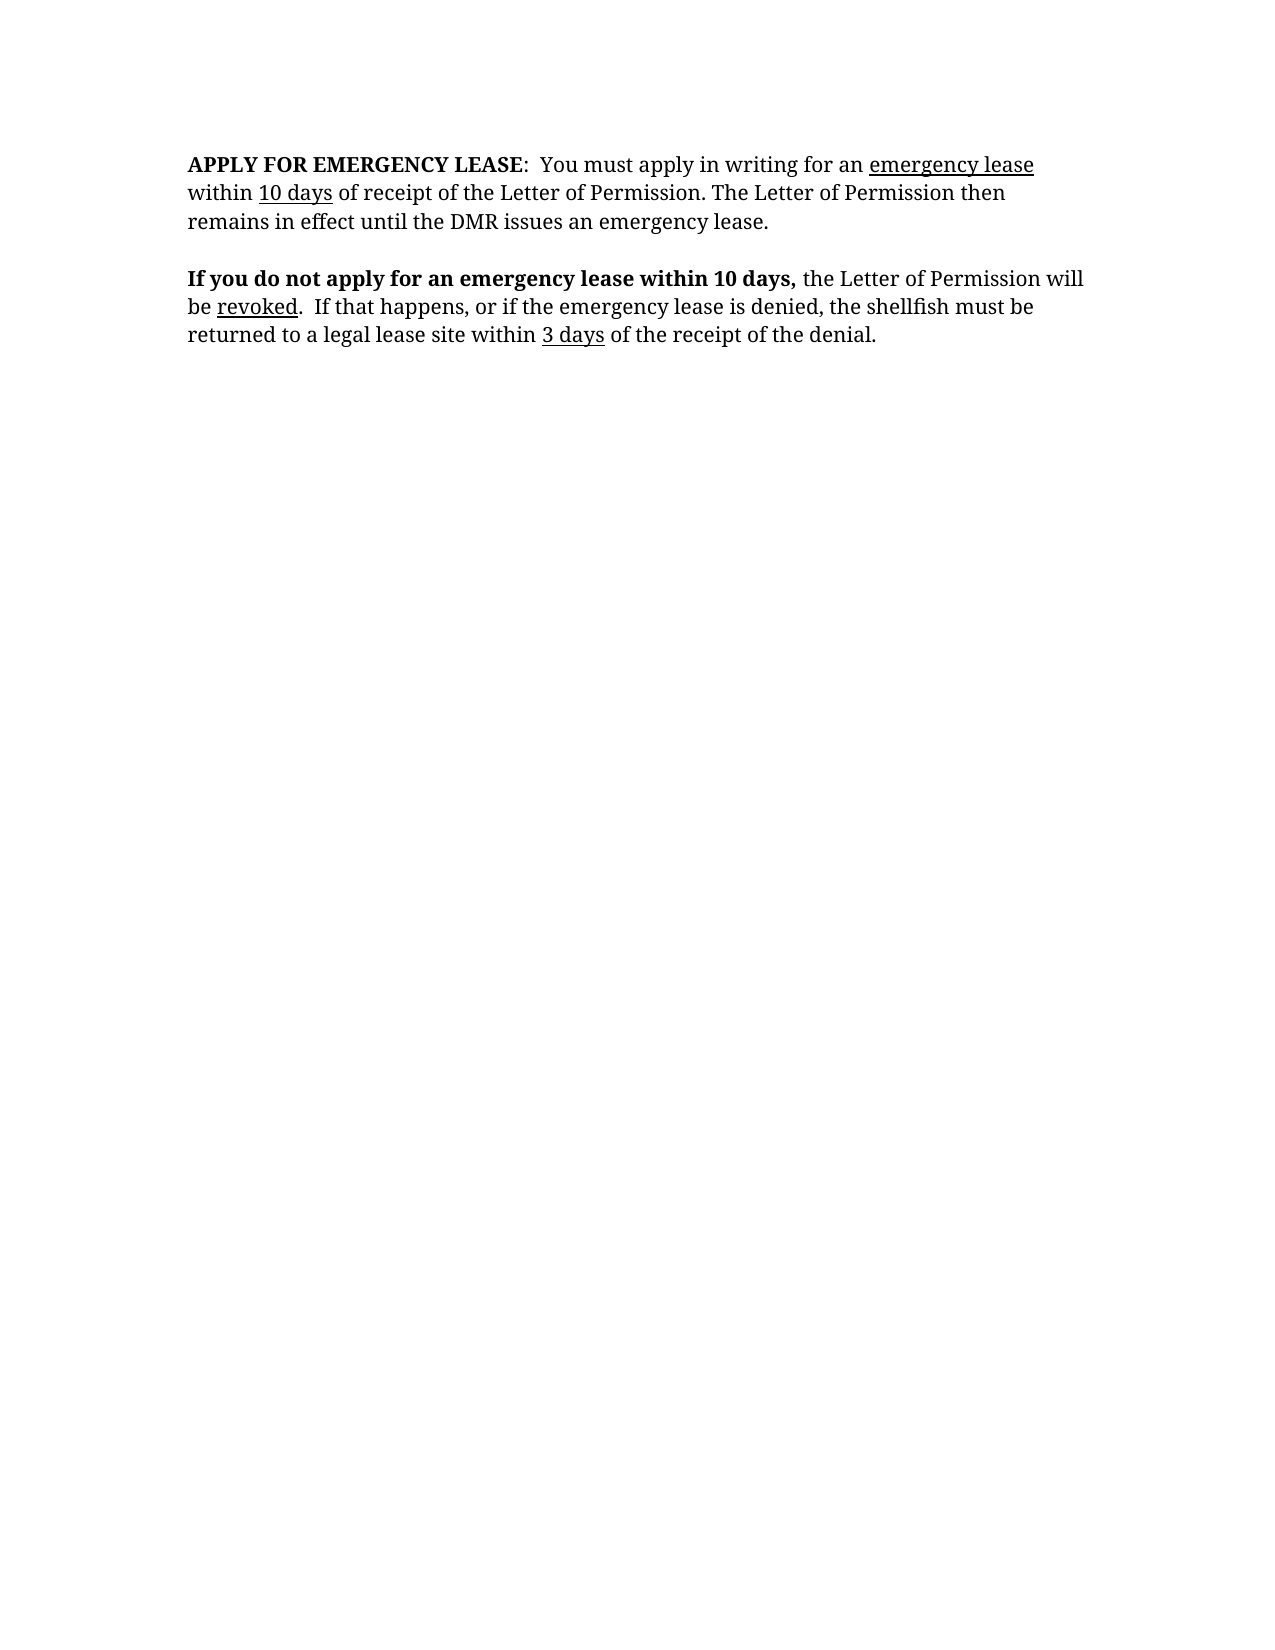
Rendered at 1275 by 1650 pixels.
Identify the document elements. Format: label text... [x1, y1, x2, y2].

text APPLY FOR EMERGENCY LEASE: You must apply in writing for an emergency lease within 10 days of receipt of the Letter of Permission. The Letter of Permission then remains in effect until the DMR issues an emergency lease. [187, 150, 1087, 235]
text If you do not apply for an emergency lease within 10 days, the Letter of Permission will be revoked. If that happens, or if the emergency lease is denied, the shellfish must be returned to a legal lease site within 3 days of the receipt of the denial. [187, 264, 1087, 349]
